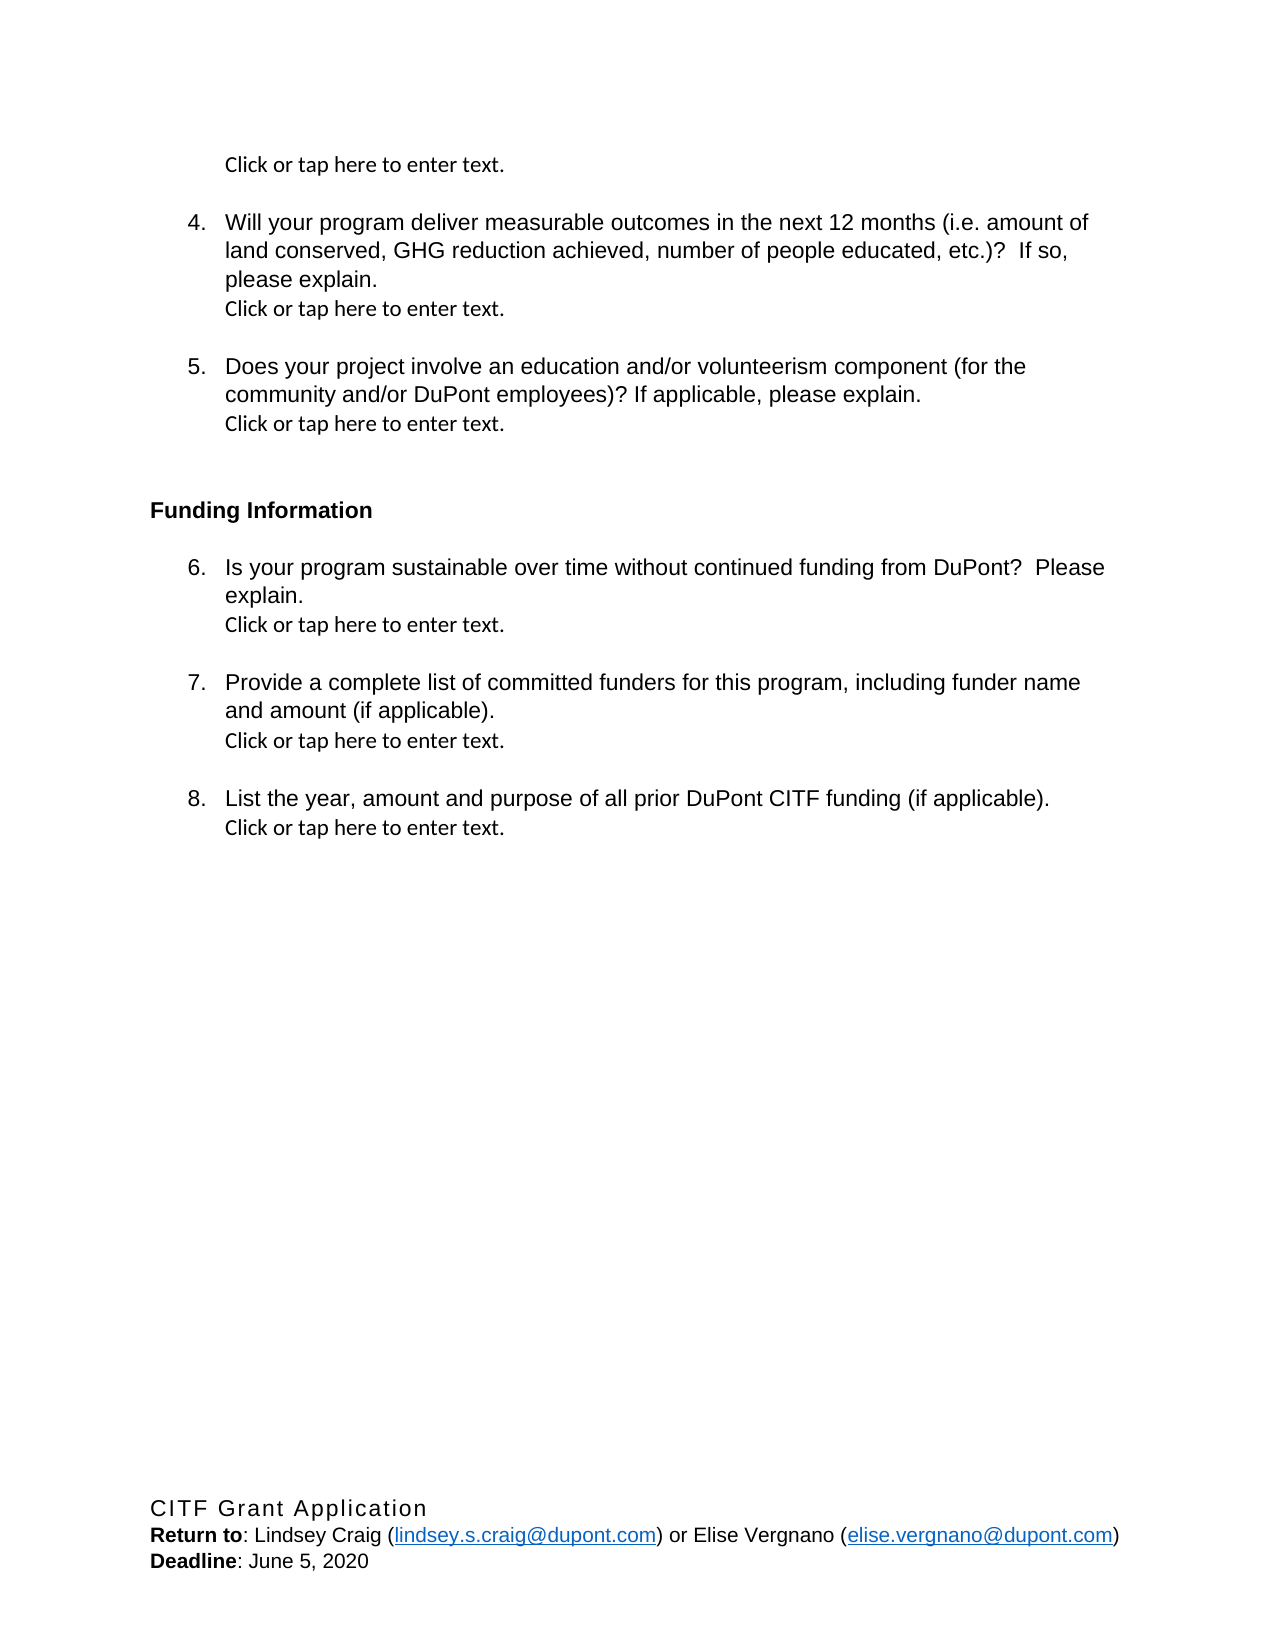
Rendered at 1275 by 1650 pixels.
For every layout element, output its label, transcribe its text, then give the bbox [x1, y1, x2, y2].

list Is your program sustainable over time without continued funding from DuPont? Please explain. [187, 553, 1125, 608]
list Does your project involve an education and/or volunteerism component (for the community and/or DuPont employees)? If applicable, please explain. [187, 353, 1125, 407]
list List the year, amount and purpose of all prior DuPont CITF funding (if applicable). [187, 784, 1125, 811]
text Funding Information [150, 497, 1125, 523]
list Provide a complete list of committed funders for this program, including funder name and amount (if applicable). [187, 669, 1125, 724]
list Will your program deliver measurable outcomes in the next 12 months (i.e. amount of land conserved, GHG reduction achieved, number of people educated, etc.)? If so, please explain. [187, 209, 1125, 292]
